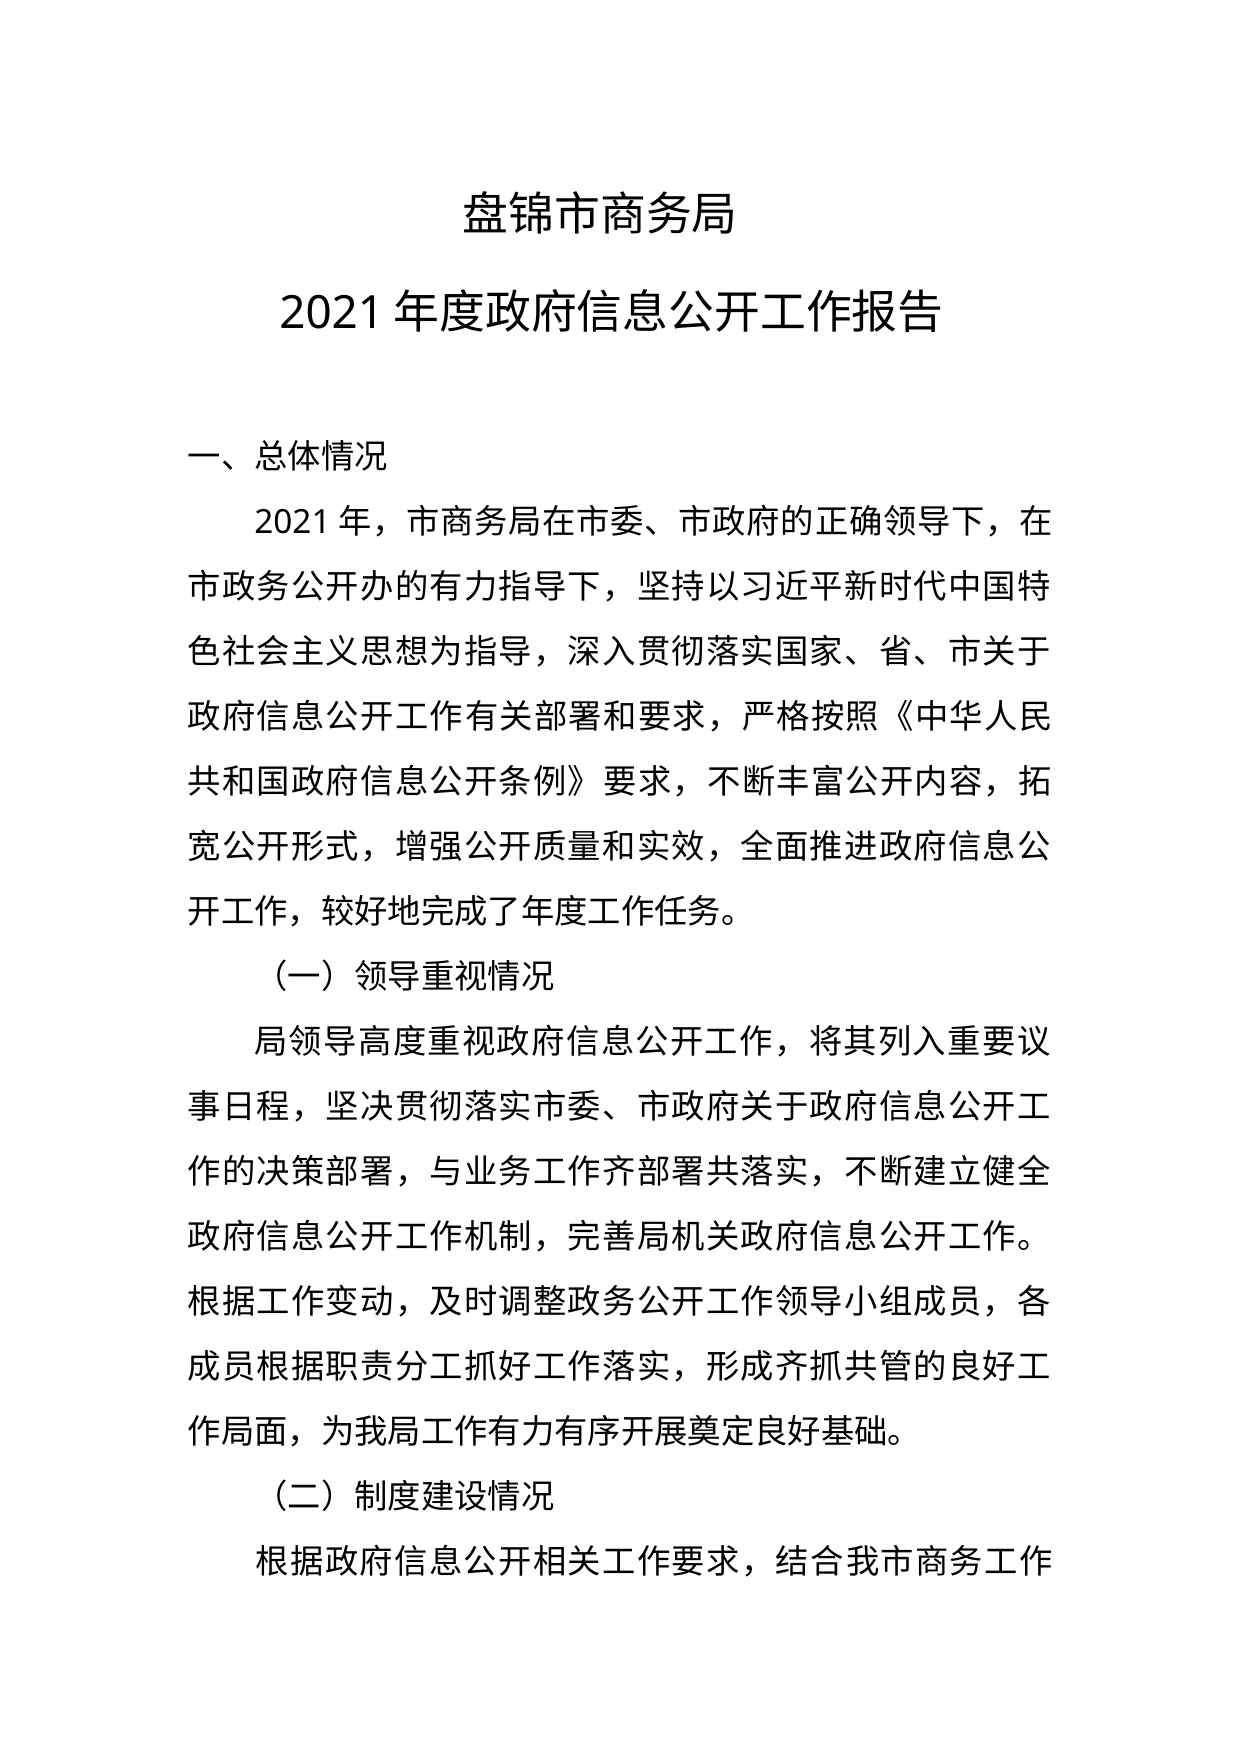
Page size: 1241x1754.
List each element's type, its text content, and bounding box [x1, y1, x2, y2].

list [187, 1462, 1053, 1592]
text 2021年度政府信息公开工作报告 [187, 259, 1053, 357]
list 总体情况 [187, 422, 1053, 487]
list 2021年，市商务局在市委、市政府的正确领导下，在市政务公开办的有力指导下，坚持以习近平新时代中国特色社会主义思想为指导，深入贯彻落实国家、省、市关于政府信息公开工作有关部署和要求，严格按照《中华人民共和国政府信息公开条例》要求，不断丰富公开内容，拓宽公开形式，增强公开质量和实效，全面推进政府信息公开工作，较好地完成了年度工作任务。 [187, 487, 1053, 942]
list 局领导高度重视政府信息公开工作，将其列入重要议事日程，坚决贯彻落实市委、市政府关于政府信息公开工作的决策部署，与业务工作齐部署共落实，不断建立健全政府信息公开工作机制，完善局机关政府信息公开工作。根据工作变动，及时调整政务公开工作领导小组成员，各成员根据职责分工抓好工作落实，形成齐抓共管的良好工作局面，为我局工作有力有序开展奠定良好基础。 [187, 1007, 1053, 1462]
list （一）领导重视情况 [187, 942, 1053, 1007]
text 盘锦市商务局 [187, 162, 1053, 259]
